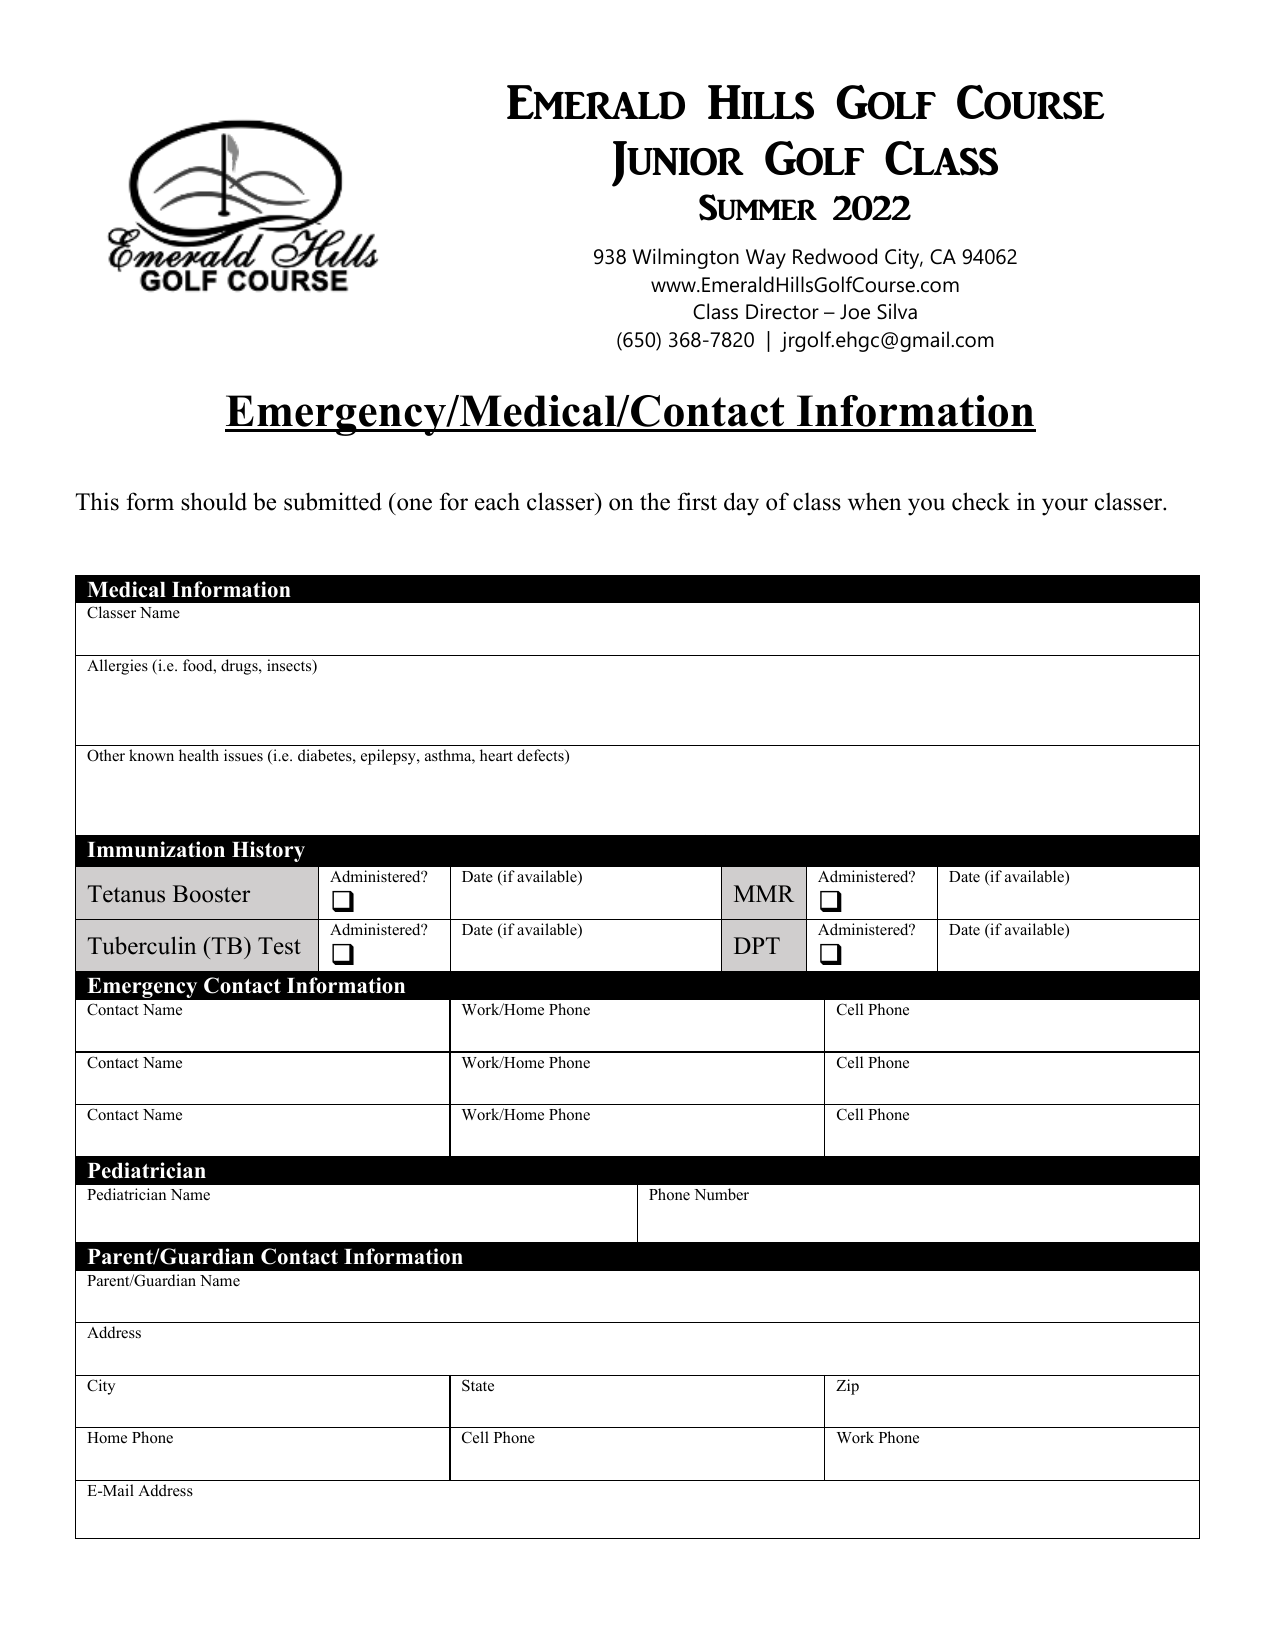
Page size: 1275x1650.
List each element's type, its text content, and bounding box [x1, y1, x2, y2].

table_cell Cell Phone [825, 1053, 1199, 1104]
table_cell Pediatrician [76, 1158, 1199, 1184]
table_cell City [76, 1376, 449, 1427]
table_cell Classer Name [76, 603, 1199, 655]
table_header [706, 576, 1199, 602]
table_cell Immunization History [76, 836, 705, 866]
table_cell Parent/Guardian Name [76, 1271, 1199, 1322]
table_cell Administered? [807, 920, 937, 971]
table_cell Work/Home Phone [451, 1053, 824, 1104]
table_header Medical Information [76, 576, 705, 602]
table_cell MMR [722, 867, 806, 919]
table_cell Contact Name [76, 1000, 449, 1051]
table_cell Pediatrician Name [76, 1185, 637, 1242]
table_cell Emergency Contact Information [76, 973, 1199, 999]
table_cell Tetanus Booster [76, 867, 318, 919]
table_cell Other known health issues (i.e. diabetes, epilepsy, asthma, heart defects) [76, 746, 1199, 835]
table_cell E-Mail Address [76, 1481, 1199, 1538]
text This form should be submitted (one for each classer) on the first day of class when you check in your classer. [75, 487, 1200, 516]
table_cell Contact Name [76, 1105, 449, 1156]
table_cell Date (if available) [451, 867, 721, 919]
table_cell Phone Number [638, 1185, 1199, 1242]
table_cell Administered? [319, 920, 450, 971]
table_cell Cell Phone [825, 1105, 1199, 1156]
table_cell DPT [722, 920, 806, 971]
table_cell Address [76, 1323, 1199, 1375]
table_cell Work Phone [825, 1428, 1199, 1480]
table_cell [706, 836, 1199, 866]
table_cell Date (if available) [938, 867, 1199, 919]
table_cell Contact Name [76, 1053, 449, 1104]
table_cell Date (if available) [938, 920, 1199, 971]
table_cell Administered? [807, 867, 937, 919]
table_cell Work/Home Phone [451, 1000, 824, 1051]
table_cell Zip [825, 1376, 1199, 1427]
table_cell Allergies (i.e. food, drugs, insects) [76, 656, 1199, 745]
table_cell Cell Phone [451, 1428, 824, 1480]
table_cell Tuberculin (TB) Test [76, 920, 318, 971]
subtitle Emergency/Medical/Contact Information [150, 383, 1200, 436]
table_cell Work/Home Phone [451, 1105, 824, 1156]
table_cell Date (if available) [451, 920, 721, 971]
table_cell Home Phone [76, 1428, 449, 1480]
table_cell State [451, 1376, 824, 1427]
table_cell Cell Phone [825, 1000, 1199, 1051]
table_cell Parent/Guardian Contact Information [76, 1243, 1199, 1270]
table_cell Administered? [319, 867, 450, 919]
picture [87, 99, 400, 313]
